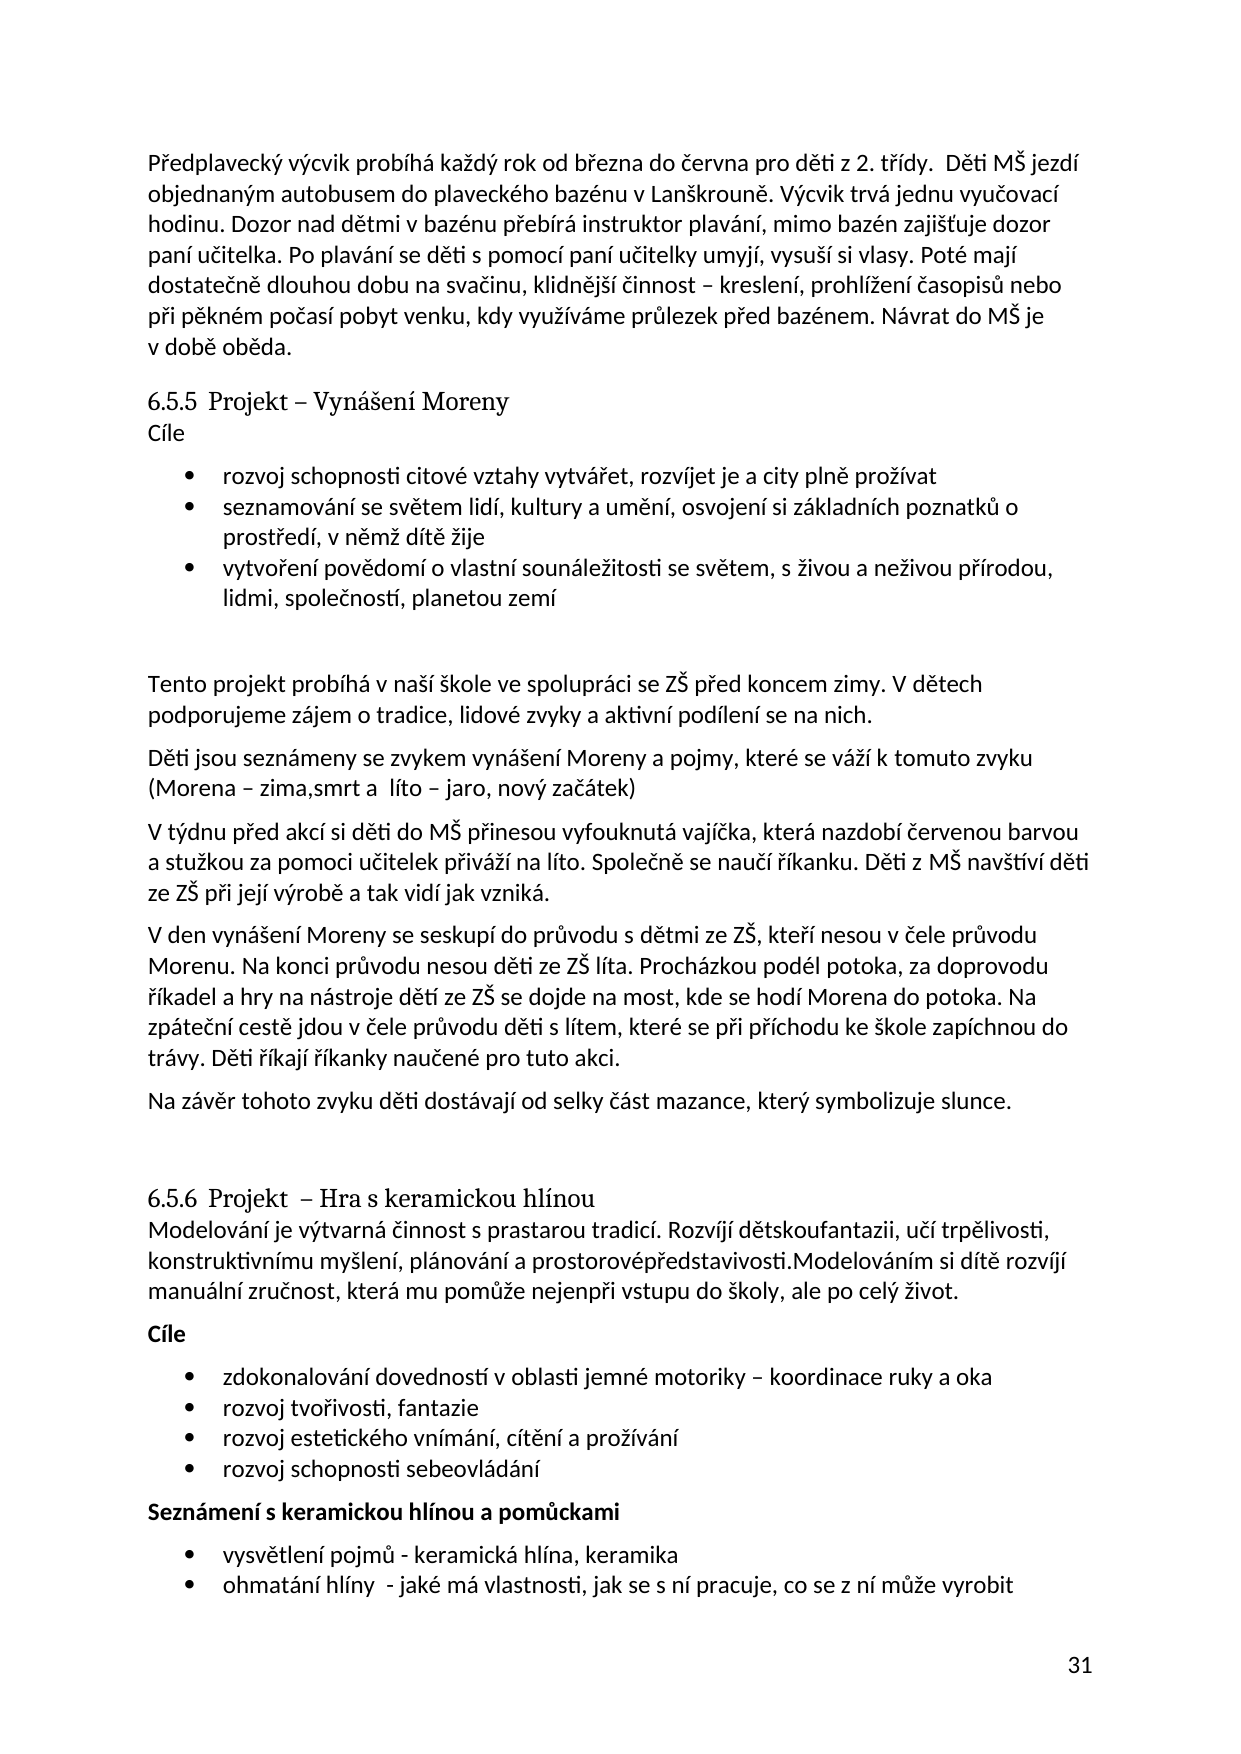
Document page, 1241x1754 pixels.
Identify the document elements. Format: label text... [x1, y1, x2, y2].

list vysvětlení pojmů - keramická hlína, keramika [185, 1539, 1093, 1570]
text Modelování je výtvarná činnost s prastarou tradicí. Rozvíjí dětskoufantazii, učí trpělivosti, konstruktivnímu myšlení, plánování a prostorovépředstavivosti.Modelováním si dítě rozvíjí manuální zručnost, která mu pomůže nejenpři vstupu do školy, ale po celý život. [148, 1214, 1093, 1306]
subtitle Projekt – Vynášení Moreny [148, 386, 1093, 417]
list zdokonalování dovedností v oblasti jemné motoriky – koordinace ruky a oka [185, 1362, 1093, 1392]
text Cíle [148, 417, 1093, 448]
text Předplavecký výcvik probíhá každý rok od března do června pro děti z 2. třídy. Děti MŠ jezdí objednaným autobusem do plaveckého bazénu v Lanškrouně. Výcvik trvá jednu vyučovací hodinu. Dozor nad dětmi v bazénu přebírá instruktor plavání, mimo bazén zajišťuje dozor paní učitelka. Po plavání se děti s pomocí paní učitelky umyjí, vysuší si vlasy. Poté mají dostatečně dlouhou dobu na svačinu, klidnější činnost – kreslení, prohlížení časopisů nebo při pěkném počasí pobyt venku, kdy využíváme průlezek před bazénem. Návrat do MŠ je v době oběda. [148, 148, 1093, 361]
list ohmatání hlíny - jaké má vlastnosti, jak se s ní pracuje, co se z ní může vyrobit [185, 1570, 1093, 1600]
text Cíle [148, 1318, 1093, 1349]
list rozvoj estetického vnímání, cítění a prožívání [185, 1423, 1093, 1453]
list rozvoj schopnosti citové vztahy vytvářet, rozvíjet je a city plně prožívat [185, 460, 1093, 491]
text V týdnu před akcí si děti do MŠ přinesou vyfouknutá vajíčka, která nazdobí červenou barvou a stužkou za pomoci učitelek přiváží na líto. Společně se naučí říkanku. Děti z MŠ navštíví děti ze ZŠ při její výrobě a tak vidí jak vzniká. [148, 816, 1093, 907]
text Seznámení s keramickou hlínou a pomůckami [148, 1496, 1093, 1527]
text Děti jsou seznámeny se zvykem vynášení Moreny a pojmy, které se váží k tomuto zvyku (Morena – zima,smrt a líto – jaro, nový začátek) [148, 742, 1093, 803]
subtitle Projekt – Hra s keramickou hlínou [148, 1183, 1093, 1214]
list rozvoj schopnosti sebeovládání [185, 1453, 1093, 1484]
list vytvoření povědomí o vlastní sounáležitosti se světem, s živou a neživou přírodou, lidmi, společností, planetou zemí [185, 552, 1093, 613]
text V den vynášení Moreny se seskupí do průvodu s dětmi ze ZŠ, kteří nesou v čele průvodu Morenu. Na konci průvodu nesou děti ze ZŠ líta. Procházkou podél potoka, za doprovodu říkadel a hry na nástroje dětí ze ZŠ se dojde na most, kde se hodí Morena do potoka. Na zpáteční cestě jdou v čele průvodu děti s lítem, které se při příchodu ke škole zapíchnou do trávy. Děti říkají říkanky naučené pro tuto akci. [148, 920, 1093, 1072]
list seznamování se světem lidí, kultury a umění, osvojení si základních poznatků o prostředí, v němž dítě žije [185, 491, 1093, 552]
text Tento projekt probíhá v naší škole ve spolupráci se ZŠ před koncem zimy. V dětech podporujeme zájem o tradice, lidové zvyky a aktivní podílení se na nich. [148, 668, 1093, 729]
text Na závěr tohoto zvyku děti dostávají od selky část mazance, který symbolizuje slunce. [148, 1085, 1093, 1115]
list rozvoj tvořivosti, fantazie [185, 1392, 1093, 1423]
